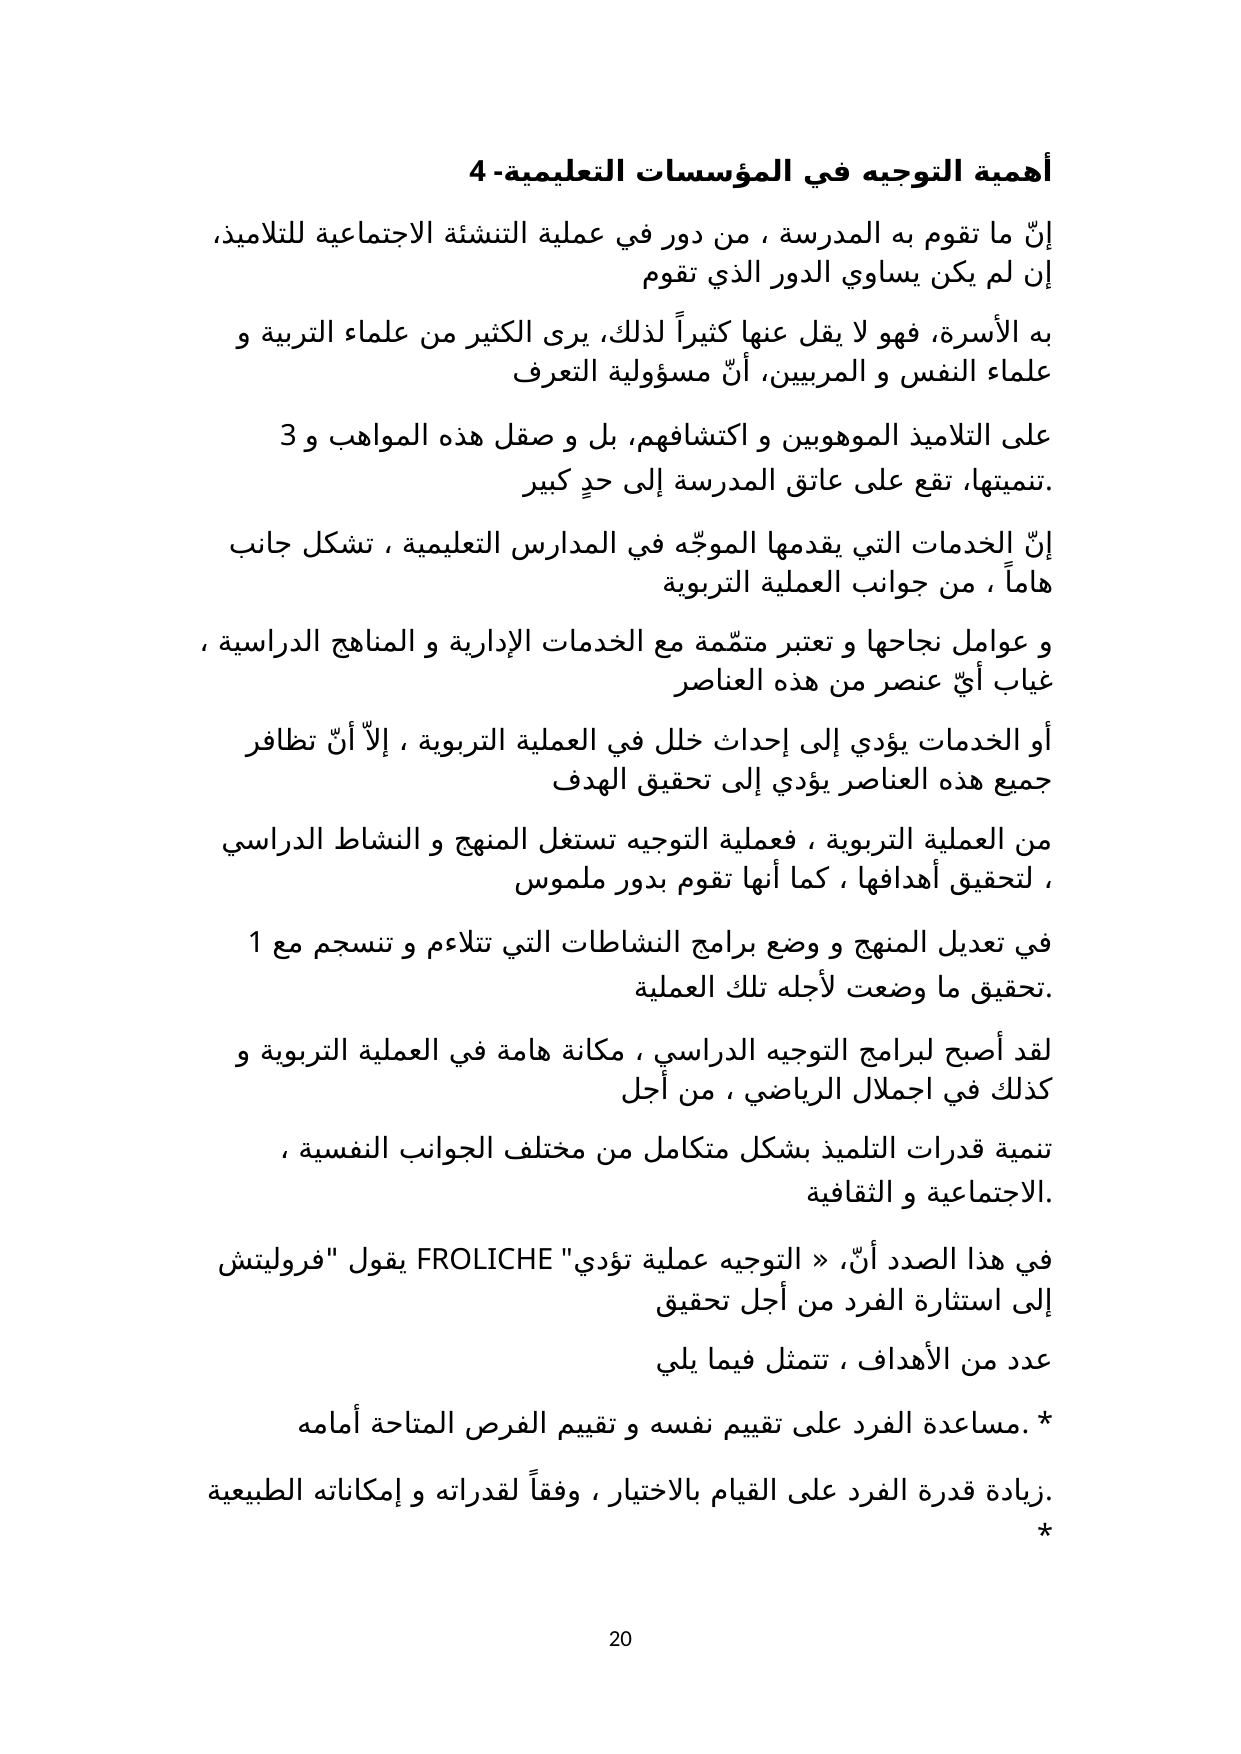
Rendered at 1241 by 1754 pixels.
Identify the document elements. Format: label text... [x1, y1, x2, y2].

text زيادة قدرة الفرد على القيام بالاختيار ، وفقاً لقدراته و إمكاناته الطبيعية. * [187, 1469, 1053, 1554]
text لقد أصبح لبرامج التوجيه الدراسي ، مكانة هامة في العملية التربوية و كذلك في اجملال الرياضي ، من أجل [187, 1033, 1053, 1106]
text 1 في تعديل المنهج و وضع برامج النشاطات التي تتلاءم و تنسجم مع تحقيق ما وضعت لأجله تلك العملية. [187, 921, 1053, 1006]
text 4 -أهمية التوجيه في المؤسسات التعليمية [187, 150, 1053, 190]
text إنّ ما تقوم به المدرسة ، من دور في عملية التنشئة الاجتماعية للتلاميذ، إن لم يكن يساوي الدور الذي تقوم [187, 216, 1053, 289]
text و عوامل نجاحها و تعتبر متمّمة مع الخدمات الإدارية و المناهج الدراسية ، غياب أيّ عنصر من هذه العناصر [187, 625, 1053, 698]
text يقول "فروليتش FROLICHE "في هذا الصدد أنّ، « التوجيه عملية تؤدي إلى استثارة الفرد من أجل تحقيق [187, 1238, 1053, 1317]
text 3 على التلاميذ الموهوبين و اكتشافهم، بل و صقل هذه المواهب و تنميتها، تقع على عاتق المدرسة إلى حدٍ كبير. [187, 414, 1053, 499]
text عدد من الأهداف ، تتمثل فيما يلي [187, 1343, 1053, 1377]
text تنمية قدرات التلميذ بشكل متكامل من مختلف الجوانب النفسية ، الاجتماعية و الثقافية. [187, 1132, 1053, 1211]
text به الأسرة، فهو لا يقل عنها كثيراً لذلك، يرى الكثير من علماء التربية و علماء النفس و المربيين، أنّ مسؤولية التعرف [187, 315, 1053, 388]
text من العملية التربوية ، فعملية التوجيه تستغل المنهج و النشاط الدراسي لتحقيق أهدافها ، كما أنها تقوم بدور ملموس ، [187, 822, 1053, 895]
text مساعدة الفرد على تقييم نفسه و تقييم الفرص المتاحة أمامه. * [187, 1402, 1053, 1442]
text أو الخدمات يؤدي إلى إحداث خلل في العملية التربوية ، إلاّ أنّ تظافر جميع هذه العناصر يؤدي إلى تحقيق الهدف [187, 723, 1053, 796]
text إنّ الخدمات التي يقدمها الموجّه في المدارس التعليمية ، تشكل جانب هاماً ، من جوانب العملية التربوية [187, 526, 1053, 599]
